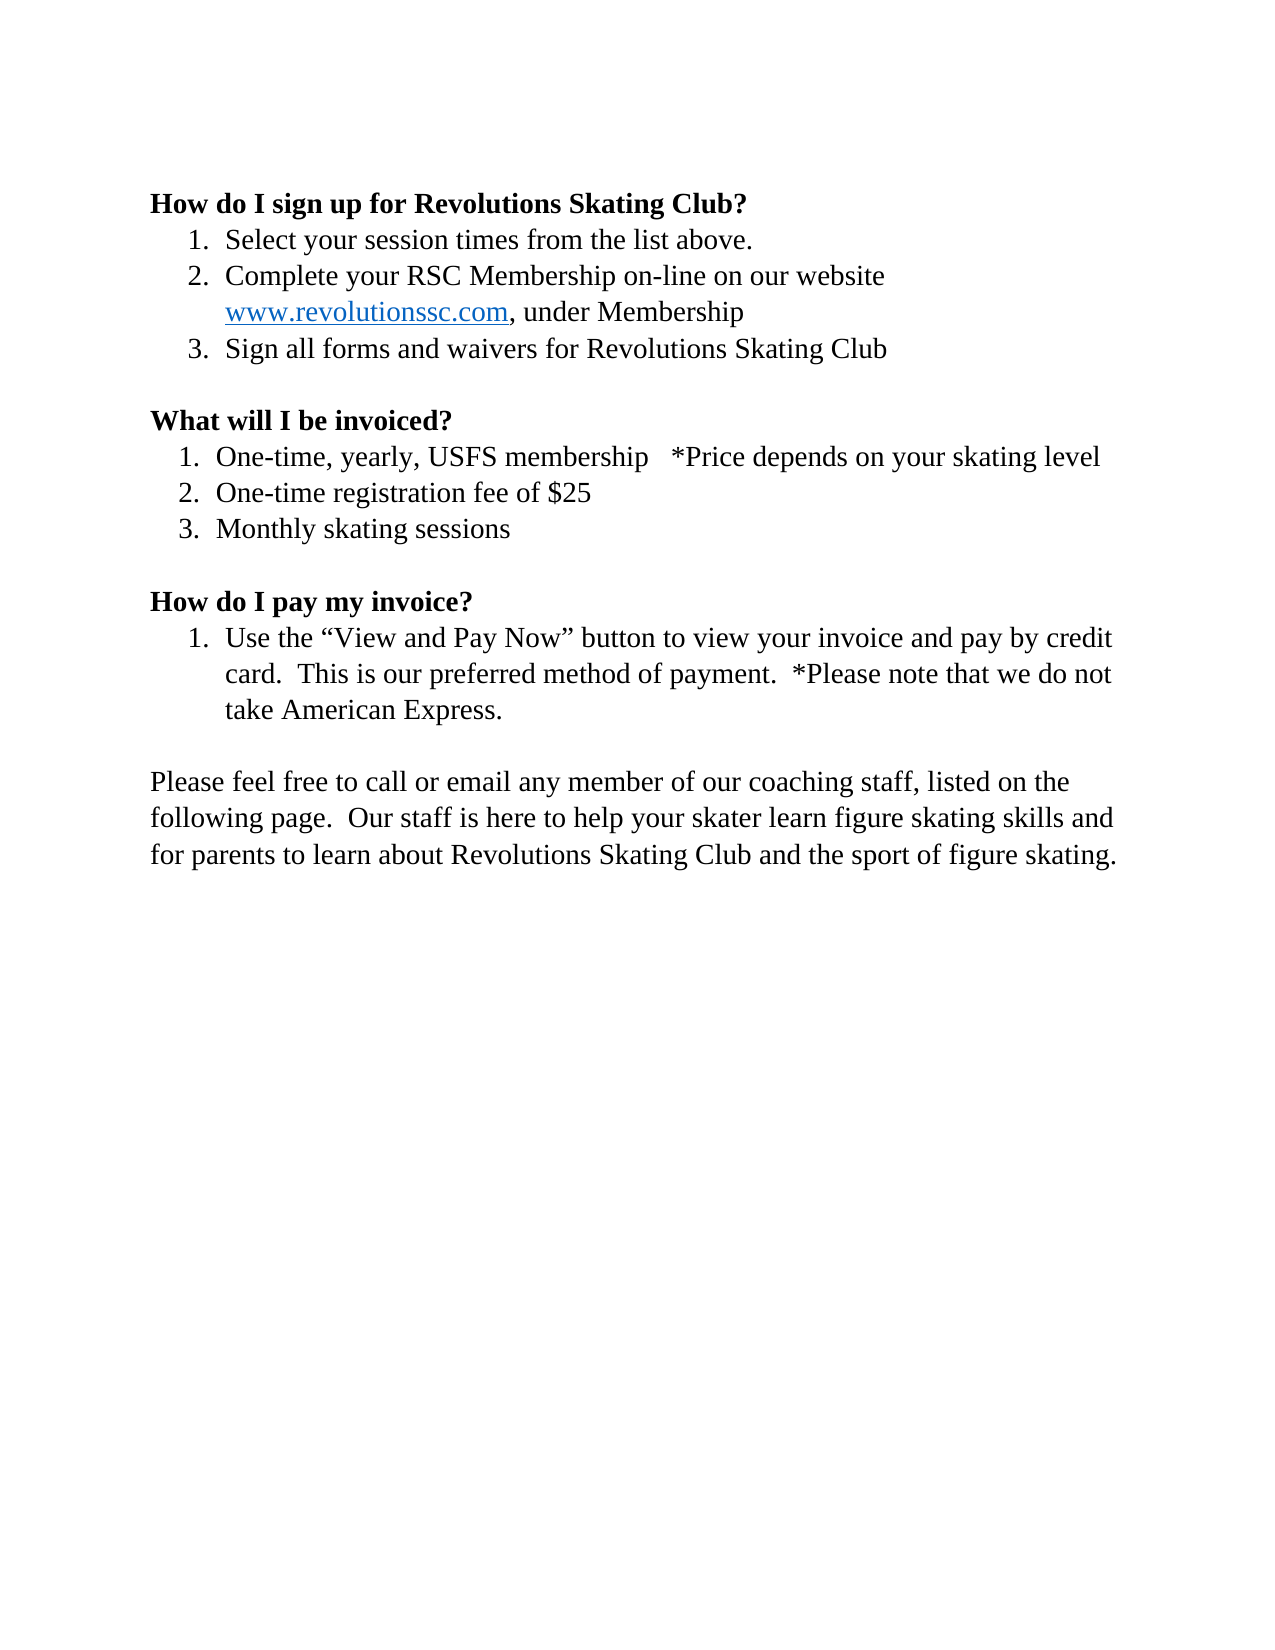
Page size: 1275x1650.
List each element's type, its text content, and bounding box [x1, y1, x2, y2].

text Please feel free to call or email any member of our coaching staff, listed on the following page. Our staff is here to help your skater learn figure skating skills and for parents to learn about Revolutions Skating Club and the sport of figure skating. [150, 764, 1125, 870]
text How do I sign up for Revolutions Skating Club? [150, 186, 1125, 220]
text What will I be invoiced? [150, 403, 1125, 437]
list Complete your RSC Membership on-line on our website www.revolutionssc.com, under Membership [187, 258, 1125, 328]
list One-time registration fee of $25 [178, 475, 1125, 509]
list Select your session times from the list above. [187, 222, 1125, 256]
list Monthly skating sessions [178, 511, 1125, 545]
list Use the “View and Pay Now” button to view your invoice and pay by credit card. This is our preferred method of payment. *Please note that we do not take American Express. [187, 620, 1125, 726]
list Sign all forms and waivers for Revolutions Skating Club [187, 331, 1125, 364]
list One-time, yearly, USFS membership *Price depends on your skating level [178, 439, 1125, 473]
text How do I pay my invoice? [150, 584, 1125, 617]
